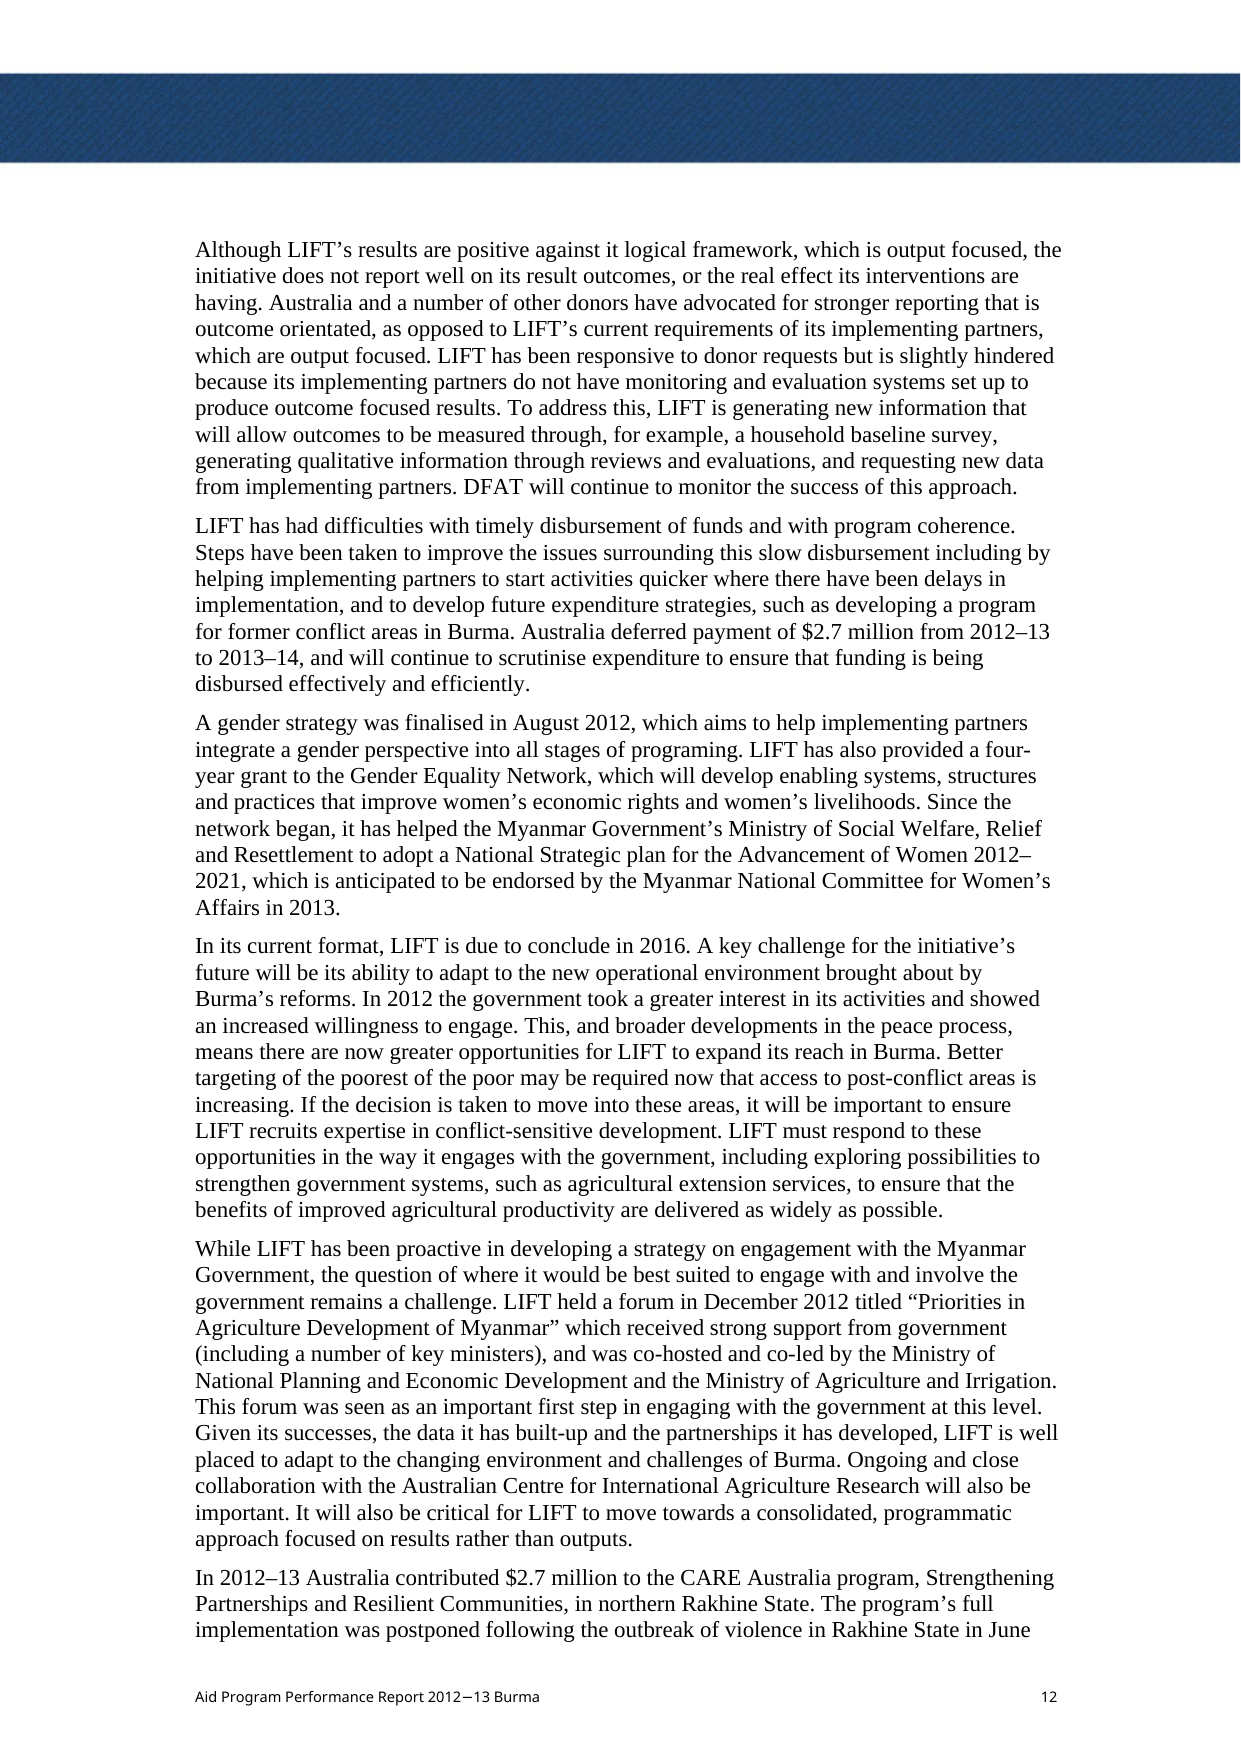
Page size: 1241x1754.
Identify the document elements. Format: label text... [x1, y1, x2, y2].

text Although LIFT’s results are positive against it logical framework, which is output focused, the initiative does not report well on its result outcomes, or the real effect its interventions are having. Australia and a number of other donors have advocated for stronger reporting that is outcome orientated, as opposed to LIFT’s current requirements of its implementing partners, which are output focused. LIFT has been responsive to donor requests but is slightly hindered because its implementing partners do not have monitoring and evaluation systems set up to produce outcome focused results. To address this, LIFT is generating new information that will allow outcomes to be measured through, for example, a household baseline survey, generating qualitative information through reviews and evaluations, and requesting new data from implementing partners. DFAT will continue to monitor the success of this approach. [195, 236, 1063, 500]
picture [0, 0, 1241, 237]
text LIFT has had difficulties with timely disbursement of funds and with program coherence. Steps have been taken to improve the issues surrounding this slow disbursement including by helping implementing partners to start activities quicker where there have been delays in implementation, and to develop future expenditure strategies, such as developing a program for former conflict areas in Burma. Australia deferred payment of $2.7 million from 2012–13 to 2013–14, and will continue to scrutinise expenditure to ensure that funding is being disbursed effectively and efficiently. [195, 512, 1063, 697]
text A gender strategy was finalised in August 2012, which aims to help implementing partners integrate a gender perspective into all stages of programing. LIFT has also provided a four-year grant to the Gender Equality Network, which will develop enabling systems, structures and practices that improve women’s economic rights and women’s livelihoods. Since the network began, it has helped the Myanmar Government’s Ministry of Social Welfare, Relief and Resettlement to adopt a National Strategic plan for the Advancement of Women 2012–2021, which is anticipated to be endorsed by the Myanmar National Committee for Women’s Affairs in 2013. [195, 709, 1063, 920]
text While LIFT has been proactive in developing a strategy on engagement with the Myanmar Government, the question of where it would be best suited to engage with and involve the government remains a challenge. LIFT held a forum in December 2012 titled “Priorities in Agriculture Development of Myanmar” which received strong support from government (including a number of key ministers), and was co-hosted and co-led by the Ministry of National Planning and Economic Development and the Ministry of Agriculture and Irrigation. This forum was seen as an important first step in engaging with the government at this level. Given its successes, the data it has built-up and the partnerships it has developed, LIFT is well placed to adapt to the changing environment and challenges of Burma. Ongoing and close collaboration with the Australian Centre for International Agriculture Research will also be important. It will also be critical for LIFT to move towards a consolidated, programmatic approach focused on results rather than outputs. [195, 1235, 1063, 1551]
text In its current format, LIFT is due to conclude in 2016. A key challenge for the initiative’s future will be its ability to adapt to the new operational environment brought about by Burma’s reforms. In 2012 the government took a greater interest in its activities and showed an increased willingness to engage. This, and broader developments in the peace process, means there are now greater opportunities for LIFT to expand its reach in Burma. Better targeting of the poorest of the poor may be required now that access to post-conflict areas is increasing. If the decision is taken to move into these areas, it will be important to ensure LIFT recruits expertise in conflict-sensitive development. LIFT must respond to these opportunities in the way it engages with the government, including exploring possibilities to strengthen government systems, such as agricultural extension services, to ensure that the benefits of improved agricultural productivity are delivered as widely as possible. [195, 933, 1063, 1222]
